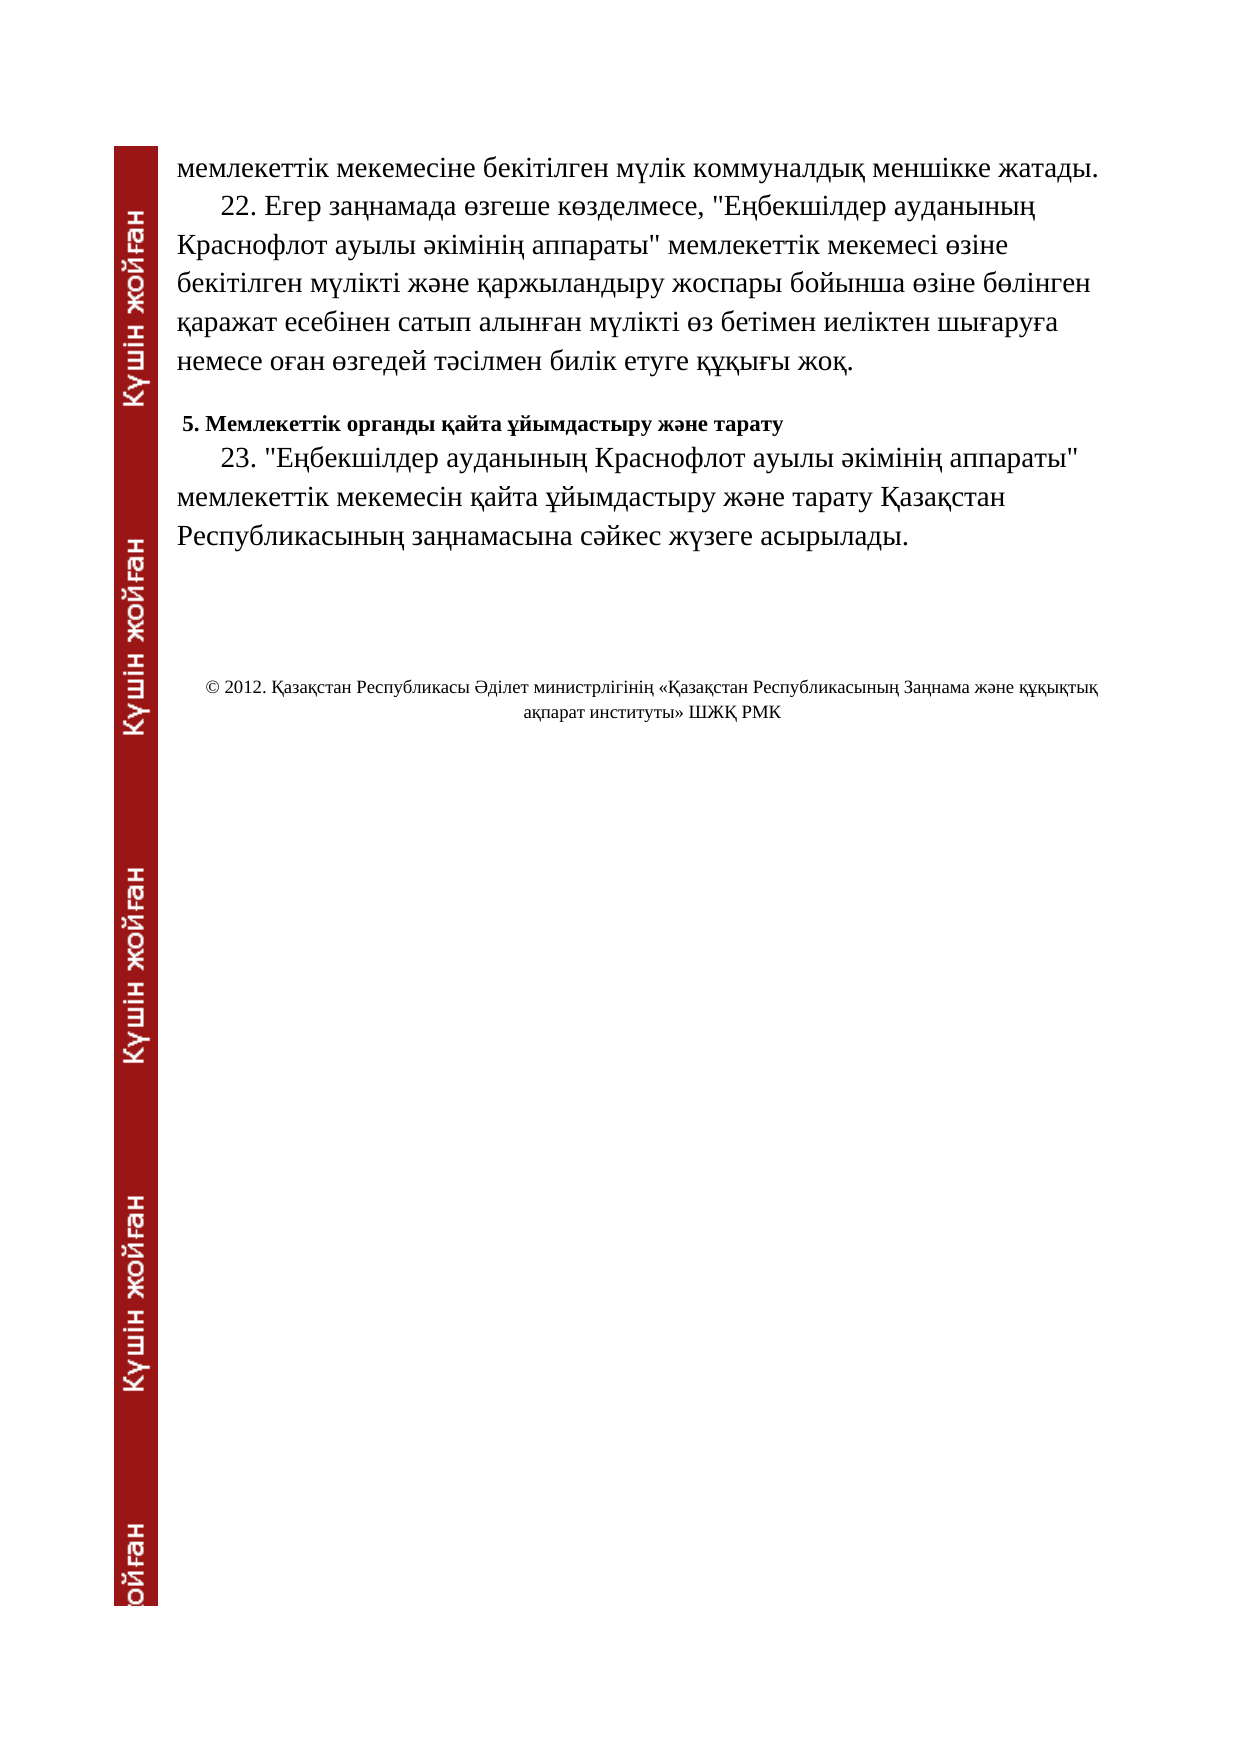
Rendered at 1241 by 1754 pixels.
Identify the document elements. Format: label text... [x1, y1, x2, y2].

picture [114, 146, 158, 150]
picture [114, 406, 158, 410]
picture [114, 437, 158, 441]
text 23. "Еңбекшілдер ауданының Краснофлот ауылы әкімінің аппараты" мемлекеттік мекемесін қайта ұйымдастыру және тарату Қазақстан Республикасының заңнамасына сәйкес жүзеге асырылады. [112, 441, 1128, 581]
picture [114, 581, 158, 676]
text 5. Мемлекеттік органды қайта ұйымдастыру және тарату [112, 410, 1128, 437]
picture [114, 722, 158, 1606]
text © 2012. Қазақстан Республикасы Әділет министрлігінің «Қазақстан Республикасының Заңнама және құқықтық ақпарат институты» ШЖҚ РМК [112, 676, 1128, 722]
